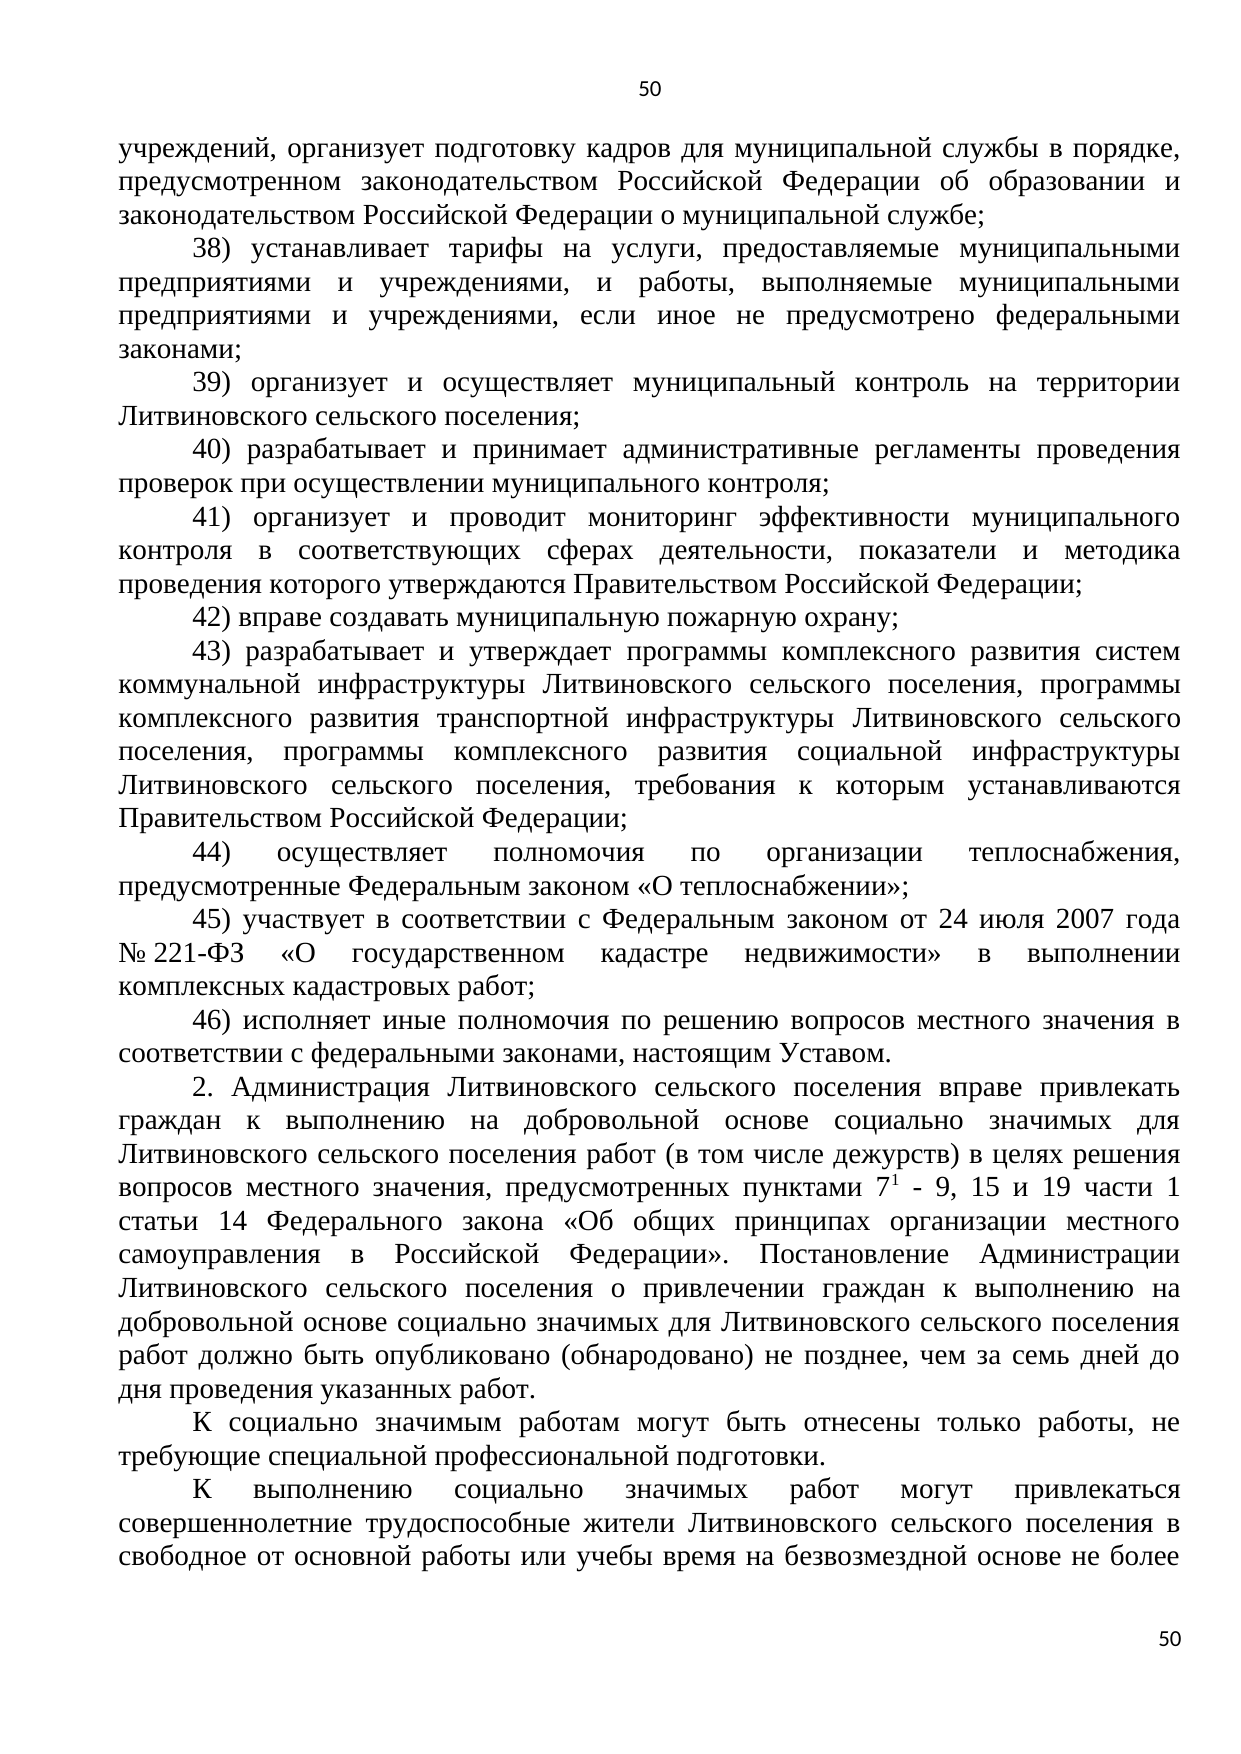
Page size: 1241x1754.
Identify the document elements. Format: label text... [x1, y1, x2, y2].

text 45) участвует в соответствии с Федеральным законом от 24 июля 2007 года № 221-ФЗ «О государственном кадастре недвижимости» в выполнении комплексных кадастровых работ; [118, 901, 1181, 1002]
text 41) организует и проводит мониторинг эффективности муниципального контроля в соответствующих сферах деятельности, показатели и методика проведения которого утверждаются Правительством Российской Федерации; [118, 499, 1181, 599]
text 38) устанавливает тарифы на услуги, предоставляемые муниципальными предприятиями и учреждениями, и работы, выполняемые муниципальными предприятиями и учреждениями, если иное не предусмотрено федеральными законами; [118, 230, 1181, 364]
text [118, 1471, 1181, 1572]
text К социально значимым работам могут быть отнесены только работы, не требующие специальной профессиональной подготовки. [118, 1404, 1181, 1471]
text 43) разрабатывает и утверждает программы комплексного развития систем коммунальной инфраструктуры Литвиновского сельского поселения, программы комплексного развития транспортной инфраструктуры Литвиновского сельского поселения, программы комплексного развития социальной инфраструктуры Литвиновского сельского поселения, требования к которым устанавливаются Правительством Российской Федерации; [118, 633, 1181, 834]
text 44) осуществляет полномочия по организации теплоснабжения, предусмотренные Федеральным законом «О теплоснабжении»; [118, 834, 1181, 901]
text 42) вправе создавать муниципальную пожарную охрану; [118, 599, 1181, 633]
text 2. Администрация Литвиновского сельского поселения вправе привлекать граждан к выполнению на добровольной основе социально значимых для Литвиновского сельского поселения работ (в том числе дежурств) в целях решения вопросов местного значения, предусмотренных пунктами 71 - 9, 15 и 19 части 1 статьи 14 Федерального закона «Об общих принципах организации местного самоуправления в Российской Федерации». Постановление Администрации Литвиновского сельского поселения о привлечении граждан к выполнению на добровольной основе социально значимых для Литвиновского сельского поселения работ должно быть опубликовано (обнародовано) не позднее, чем за семь дней до дня проведения указанных работ. [118, 1069, 1181, 1404]
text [118, 130, 1181, 230]
text 39) организует и осуществляет муниципальный контроль на территории Литвиновского сельского поселения; [118, 364, 1181, 432]
text 46) исполняет иные полномочия по решению вопросов местного значения в соответствии с федеральными законами, настоящим Уставом. [118, 1002, 1181, 1069]
text 40) разрабатывает и принимает административные регламенты проведения проверок при осуществлении муниципального контроля; [118, 432, 1181, 499]
